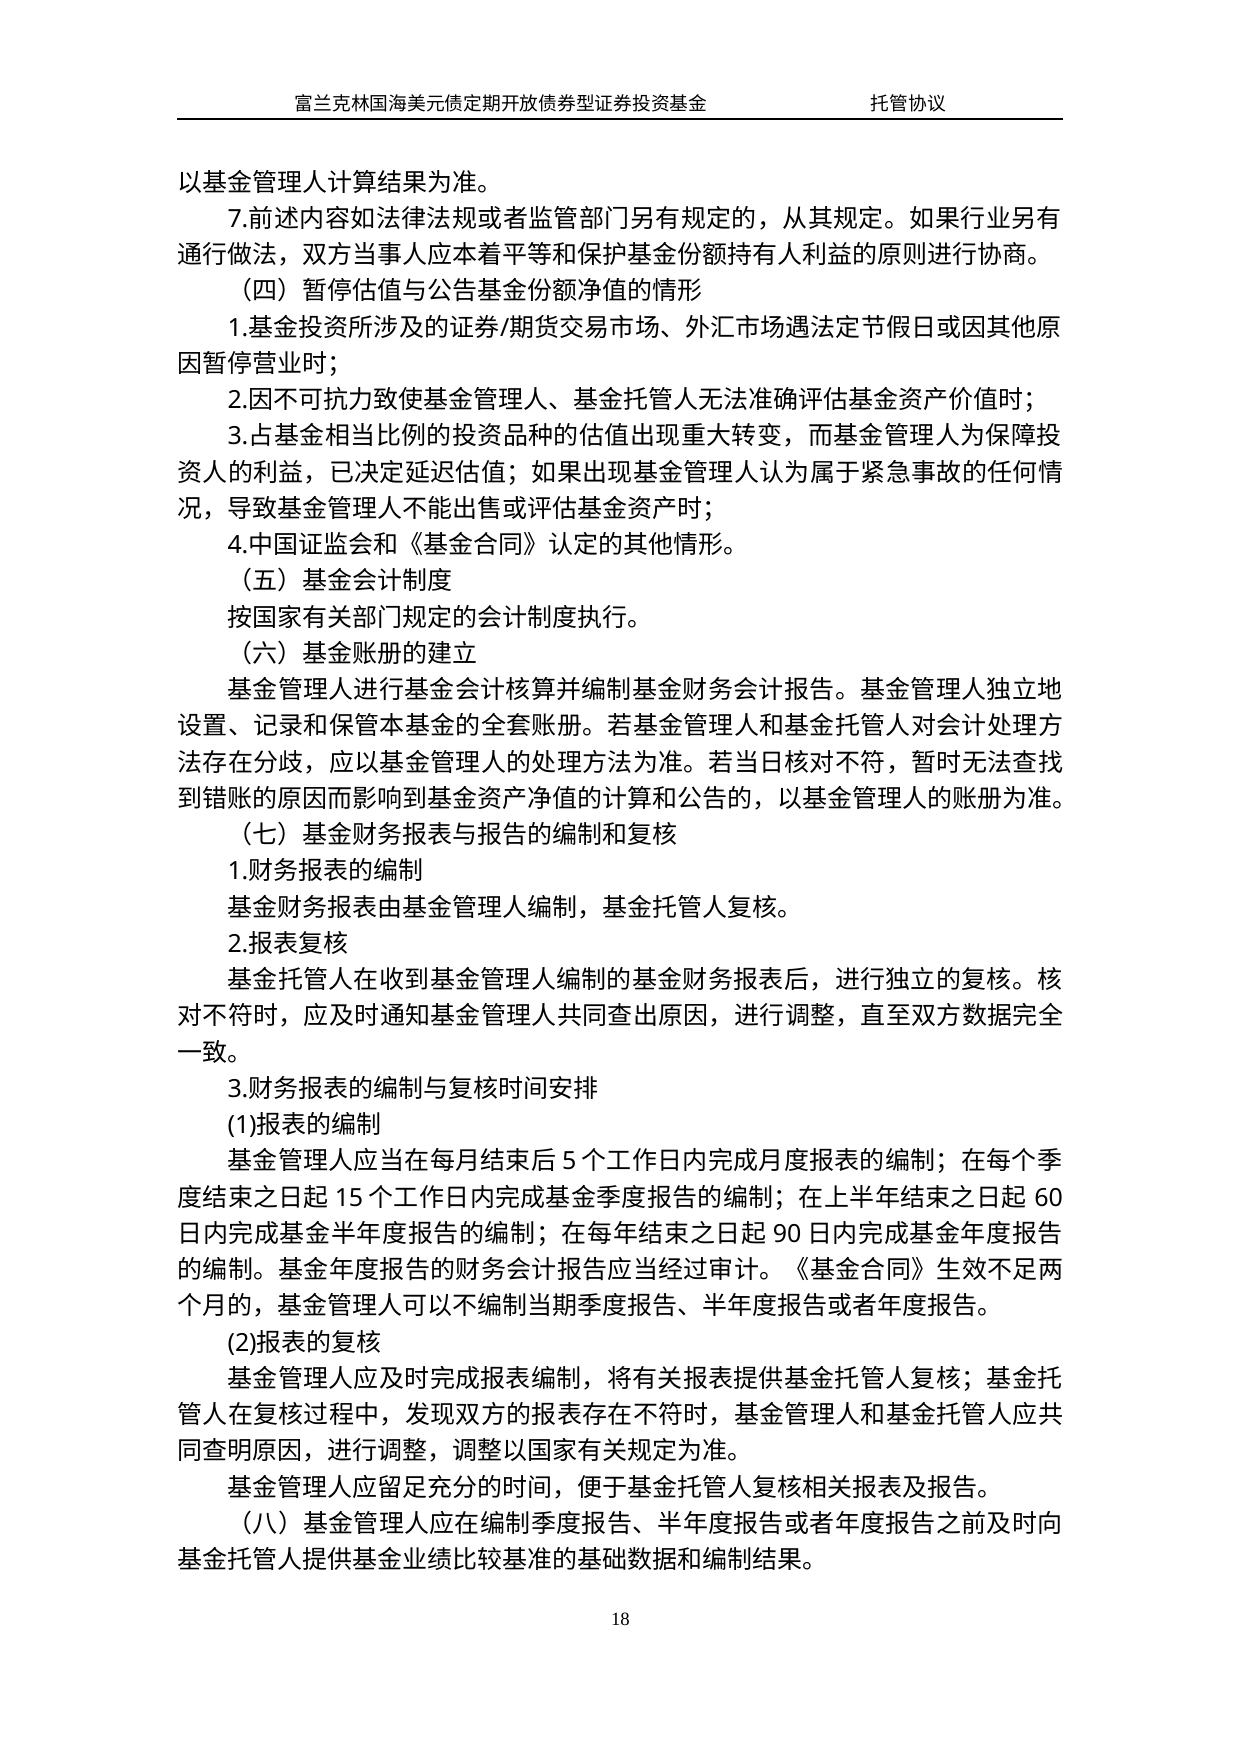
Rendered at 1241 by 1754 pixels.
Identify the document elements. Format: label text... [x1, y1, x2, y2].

text 7.前述内容如法律法规或者监管部门另有规定的，从其规定。如果行业另有通行做法，双方当事人应本着平等和保护基金份额持有人利益的原则进行协商。 [177, 198, 1063, 271]
text 基金托管人在收到基金管理人编制的基金财务报表后，进行独立的复核。核对不符时，应及时通知基金管理人共同查出原因，进行调整，直至双方数据完全一致。 [177, 959, 1063, 1068]
text 3.占基金相当比例的投资品种的估值出现重大转变，而基金管理人为保障投资人的利益，已决定延迟估值；如果出现基金管理人认为属于紧急事故的任何情况，导致基金管理人不能出售或评估基金资产时； [177, 416, 1063, 524]
text 2.报表复核 [177, 923, 1063, 959]
text （四）暂停估值与公告基金份额净值的情形 [177, 271, 1063, 307]
text 基金管理人应及时完成报表编制，将有关报表提供基金托管人复核；基金托管人在复核过程中，发现双方的报表存在不符时，基金管理人和基金托管人应共同查明原因，进行调整，调整以国家有关规定为准。 [177, 1358, 1063, 1467]
text 1.基金投资所涉及的证券/期货交易市场、外汇市场遇法定节假日或因其他原因暂停营业时； [177, 307, 1063, 379]
text （七）基金财务报表与报告的编制和复核 [177, 814, 1063, 851]
text 基金财务报表由基金管理人编制，基金托管人复核。 [177, 887, 1063, 923]
text 按国家有关部门规定的会计制度执行。 [177, 597, 1063, 633]
text 基金管理人进行基金会计核算并编制基金财务会计报告。基金管理人独立地设置、记录和保管本基金的全套账册。若基金管理人和基金托管人对会计处理方法存在分歧，应以基金管理人的处理方法为准。若当日核对不符，暂时无法查找到错账的原因而影响到基金资产净值的计算和公告的，以基金管理人的账册为准。 [177, 669, 1063, 814]
text 4.中国证监会和《基金合同》认定的其他情形。 [177, 524, 1063, 561]
text 2.因不可抗力致使基金管理人、基金托管人无法准确评估基金资产价值时； [177, 379, 1063, 416]
text （八）基金管理人应在编制季度报告、半年度报告或者年度报告之前及时向基金托管人提供基金业绩比较基准的基础数据和编制结果。 [177, 1503, 1063, 1576]
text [177, 162, 1063, 198]
text 3.财务报表的编制与复核时间安排 [177, 1068, 1063, 1104]
text 基金管理人应当在每月结束后5个工作日内完成月度报表的编制；在每个季度结束之日起15个工作日内完成基金季度报告的编制；在上半年结束之日起60日内完成基金半年度报告的编制；在每年结束之日起90日内完成基金年度报告的编制。基金年度报告的财务会计报告应当经过审计。《基金合同》生效不足两个月的，基金管理人可以不编制当期季度报告、半年度报告或者年度报告。 [177, 1141, 1063, 1322]
text （六）基金账册的建立 [177, 633, 1063, 669]
text (1)报表的编制 [177, 1104, 1063, 1141]
text (2)报表的复核 [177, 1322, 1063, 1358]
text （五）基金会计制度 [177, 561, 1063, 597]
text 基金管理人应留足充分的时间，便于基金托管人复核相关报表及报告。 [177, 1467, 1063, 1503]
text 1.财务报表的编制 [177, 851, 1063, 887]
